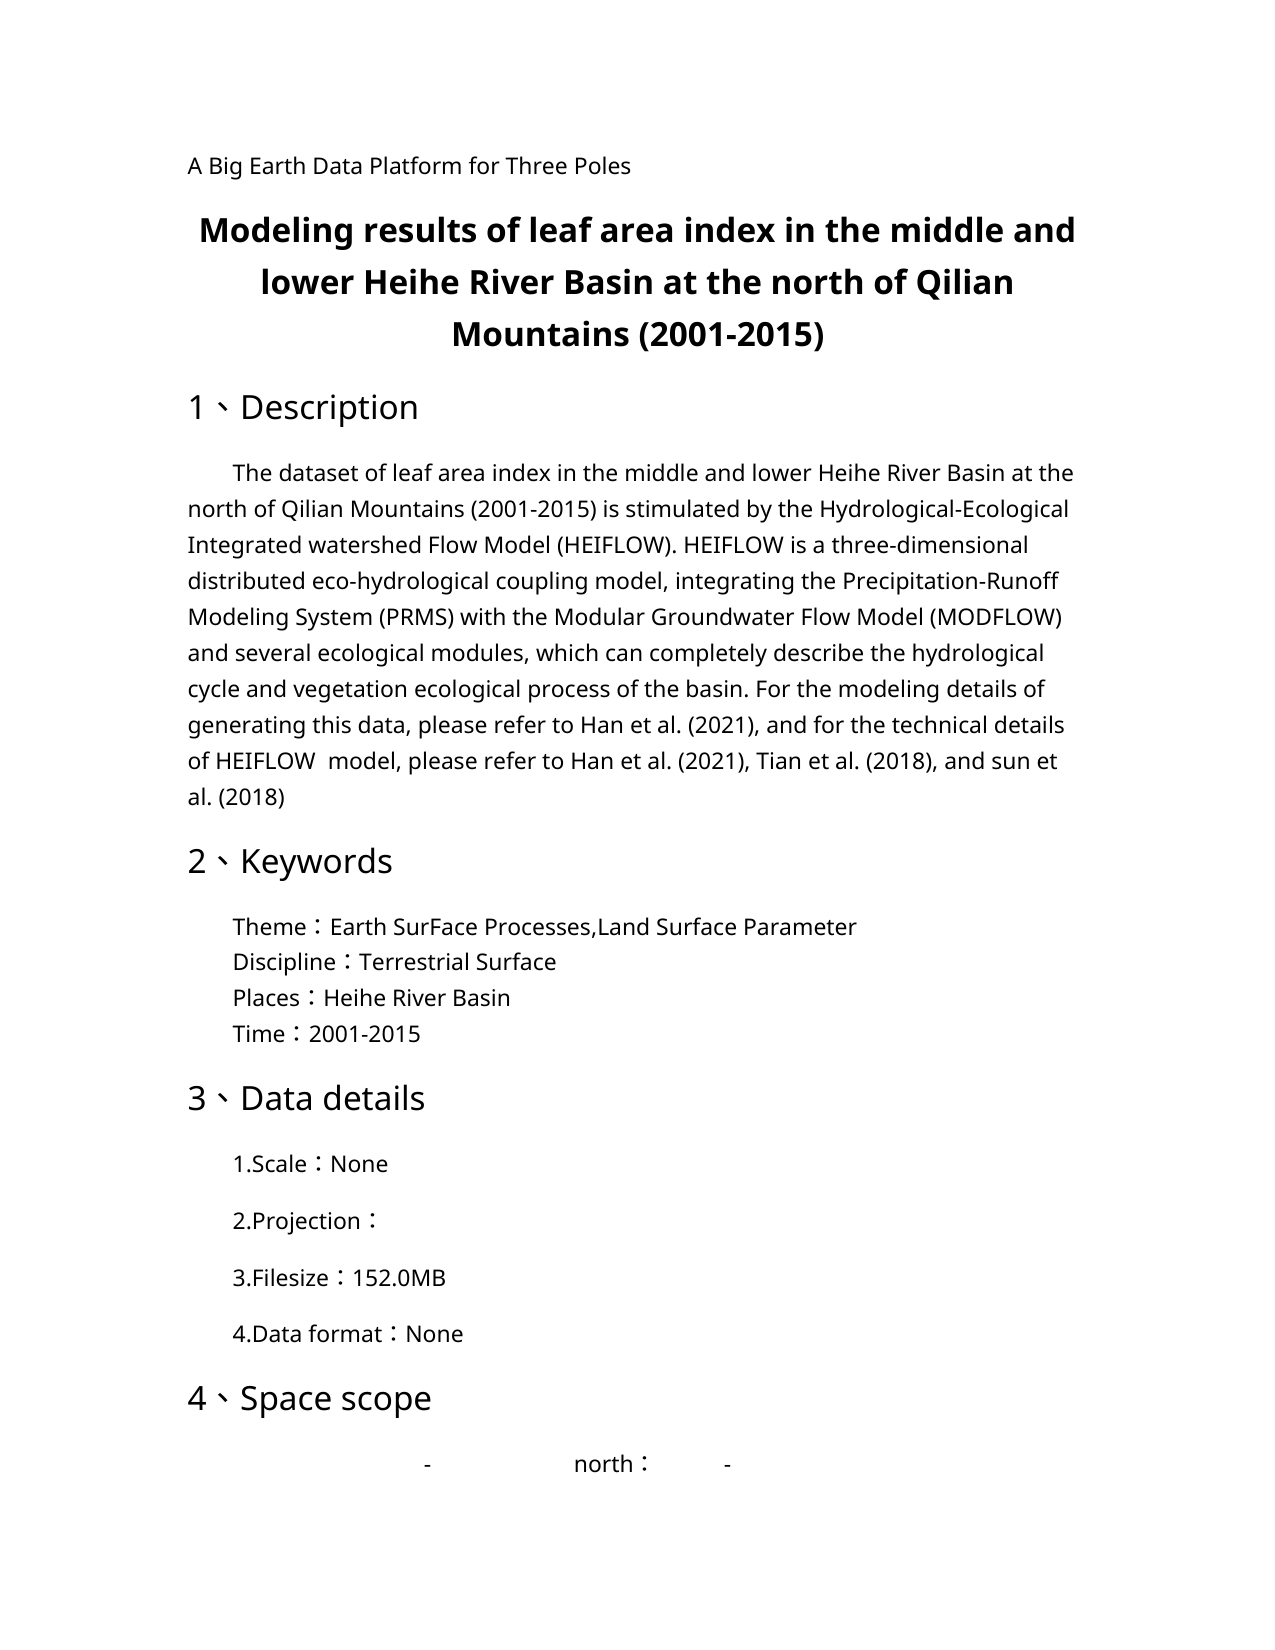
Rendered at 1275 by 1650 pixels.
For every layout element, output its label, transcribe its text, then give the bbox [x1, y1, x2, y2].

text 4、Space scope [187, 1375, 1087, 1421]
text Modeling results of leaf area index in the middle and lower Heihe River Basin at the north of Qilian Mountains (2001-2015) [187, 207, 1087, 357]
text 1.Scale：None [232, 1148, 1087, 1179]
table_header - [413, 1448, 562, 1479]
text 1、Description [187, 384, 1087, 429]
text 2、Keywords [187, 837, 1087, 883]
text Theme：Earth SurFace Processes,Land Surface Parameter Discipline：Terrestrial Surface Places：Heihe River Basin Time：2001-2015 [232, 910, 1087, 1049]
table_header - [713, 1448, 862, 1479]
text The dataset of leaf area index in the middle and lower Heihe River Basin at the north of Qilian Mountains (2001-2015) is stimulated by the Hydrological-Ecological Integrated watershed Flow Model (HEIFLOW). HEIFLOW is a three-dimensional distributed eco-hydrological coupling model, integrating the Precipitation-Runoff Modeling System (PRMS) with the Modular Groundwater Flow Model (MODFLOW) and several ecological modules, which can completely describe the hydrological cycle and vegetation ecological process of the basin. For the modeling details of generating this data, please refer to Han et al. (2021), and for the technical details of HEIFLOW model, please refer to Han et al. (2021), Tian et al. (2018), and sun et al. (2018) [187, 457, 1087, 812]
text 4.Data format：None [232, 1318, 1087, 1349]
text 3、Data details [187, 1075, 1087, 1120]
text 2.Projection： [232, 1205, 1087, 1236]
table_header north：42.91 [563, 1448, 712, 1479]
text 3.Filesize：152.0MB [232, 1262, 1087, 1293]
text A Big Earth Data Platform for Three Poles [187, 150, 1087, 181]
